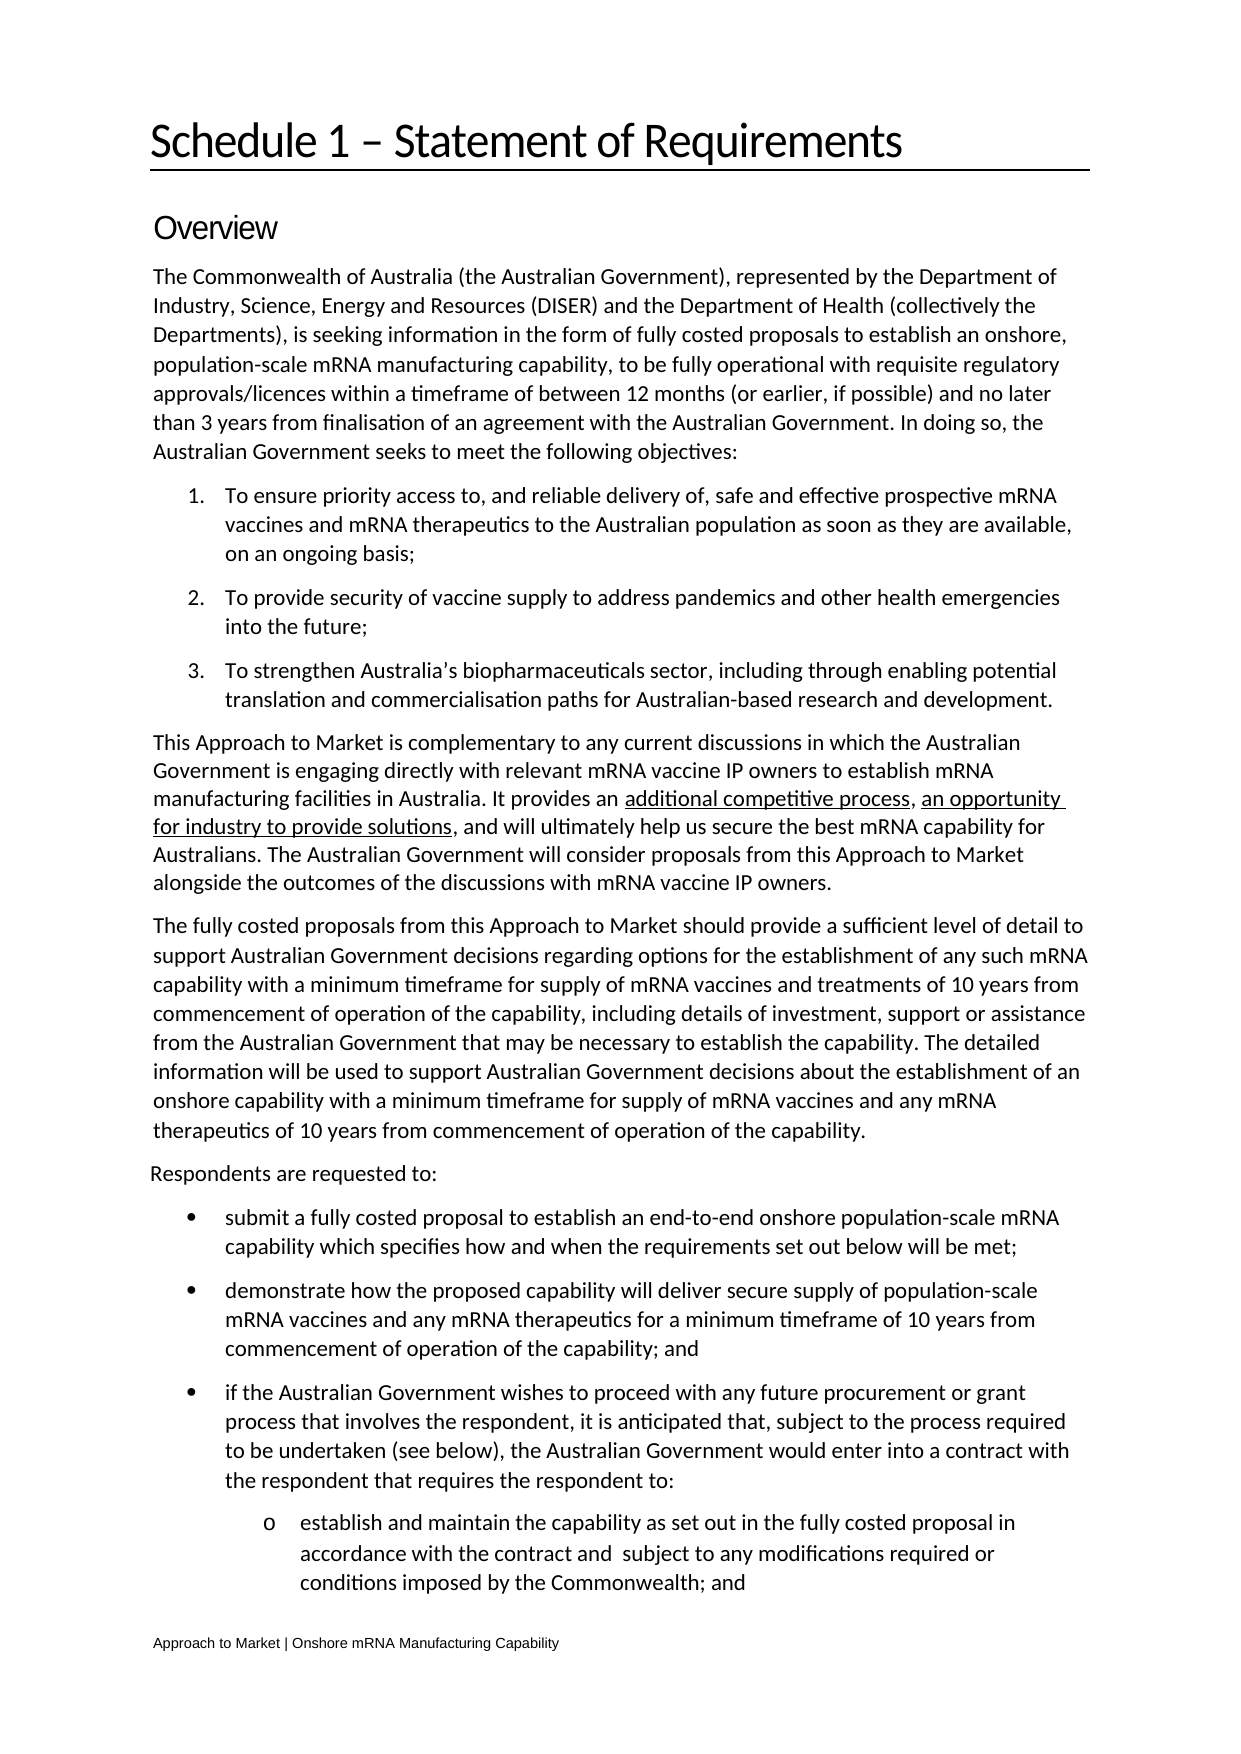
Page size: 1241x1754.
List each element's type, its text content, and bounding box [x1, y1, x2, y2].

list To ensure priority access to, and reliable delivery of, safe and effective prospective mRNA vaccines and mRNA therapeutics to the Australian population as soon as they are available, on an ongoing basis; [187, 480, 1090, 567]
text Respondents are requested to: [150, 1158, 1090, 1187]
text Overview [153, 208, 1090, 246]
text The fully costed proposals from this Approach to Market should provide a sufficient level of detail to support Australian Government decisions regarding options for the establishment of any such mRNA capability with a minimum timeframe for supply of mRNA vaccines and treatments of 10 years from commencement of operation of the capability, including details of investment, support or assistance from the Australian Government that may be necessary to establish the capability. The detailed information will be used to support Australian Government decisions about the establishment of an onshore capability with a minimum timeframe for supply of mRNA vaccines and any mRNA therapeutics of 10 years from commencement of operation of the capability. [153, 910, 1090, 1144]
text Schedule 1 – Statement of Requirements [150, 117, 1090, 169]
list if the Australian Government wishes to proceed with any future procurement or grant process that involves the respondent, it is anticipated that, subject to the process required to be undertaken (see below), the Australian Government would enter into a contract with the respondent that requires the respondent to: [187, 1377, 1090, 1494]
text The Commonwealth of Australia (the Australian Government), represented by the Department of Industry, Science, Energy and Resources (DISER) and the Department of Health (collectively the Departments), is seeking information in the form of fully costed proposals to establish an onshore, population-scale mRNA manufacturing capability, to be fully operational with requisite regulatory approvals/licences within a timeframe of between 12 months (or earlier, if possible) and no later than 3 years from finalisation of an agreement with the Australian Government. In doing so, the Australian Government seeks to meet the following objectives: [153, 261, 1090, 465]
list demonstrate how the proposed capability will deliver secure supply of population-scale mRNA vaccines and any mRNA therapeutics for a minimum timeframe of 10 years from commencement of operation of the capability; and [187, 1275, 1090, 1362]
list To strengthen Australia’s biopharmaceuticals sector, including through enabling potential translation and commercialisation paths for Australian-based research and development. [187, 655, 1090, 713]
list establish and maintain the capability as set out in the fully costed proposal in accordance with the contract and subject to any modifications required or conditions imposed by the Commonwealth; and [262, 1508, 1090, 1596]
text This Approach to Market is complementary to any current discussions in which the Australian Government is engaging directly with relevant mRNA vaccine IP owners to establish mRNA manufacturing facilities in Australia. It provides an additional competitive process, an opportunity for industry to provide solutions, and will ultimately help us secure the best mRNA capability for Australians. The Australian Government will consider proposals from this Approach to Market alongside the outcomes of the discussions with mRNA vaccine IP owners. [153, 728, 1090, 896]
list To provide security of vaccine supply to address pandemics and other health emergencies into the future; [187, 582, 1090, 640]
list submit a fully costed proposal to establish an end-to-end onshore population-scale mRNA capability which specifies how and when the requirements set out below will be met; [187, 1202, 1090, 1260]
